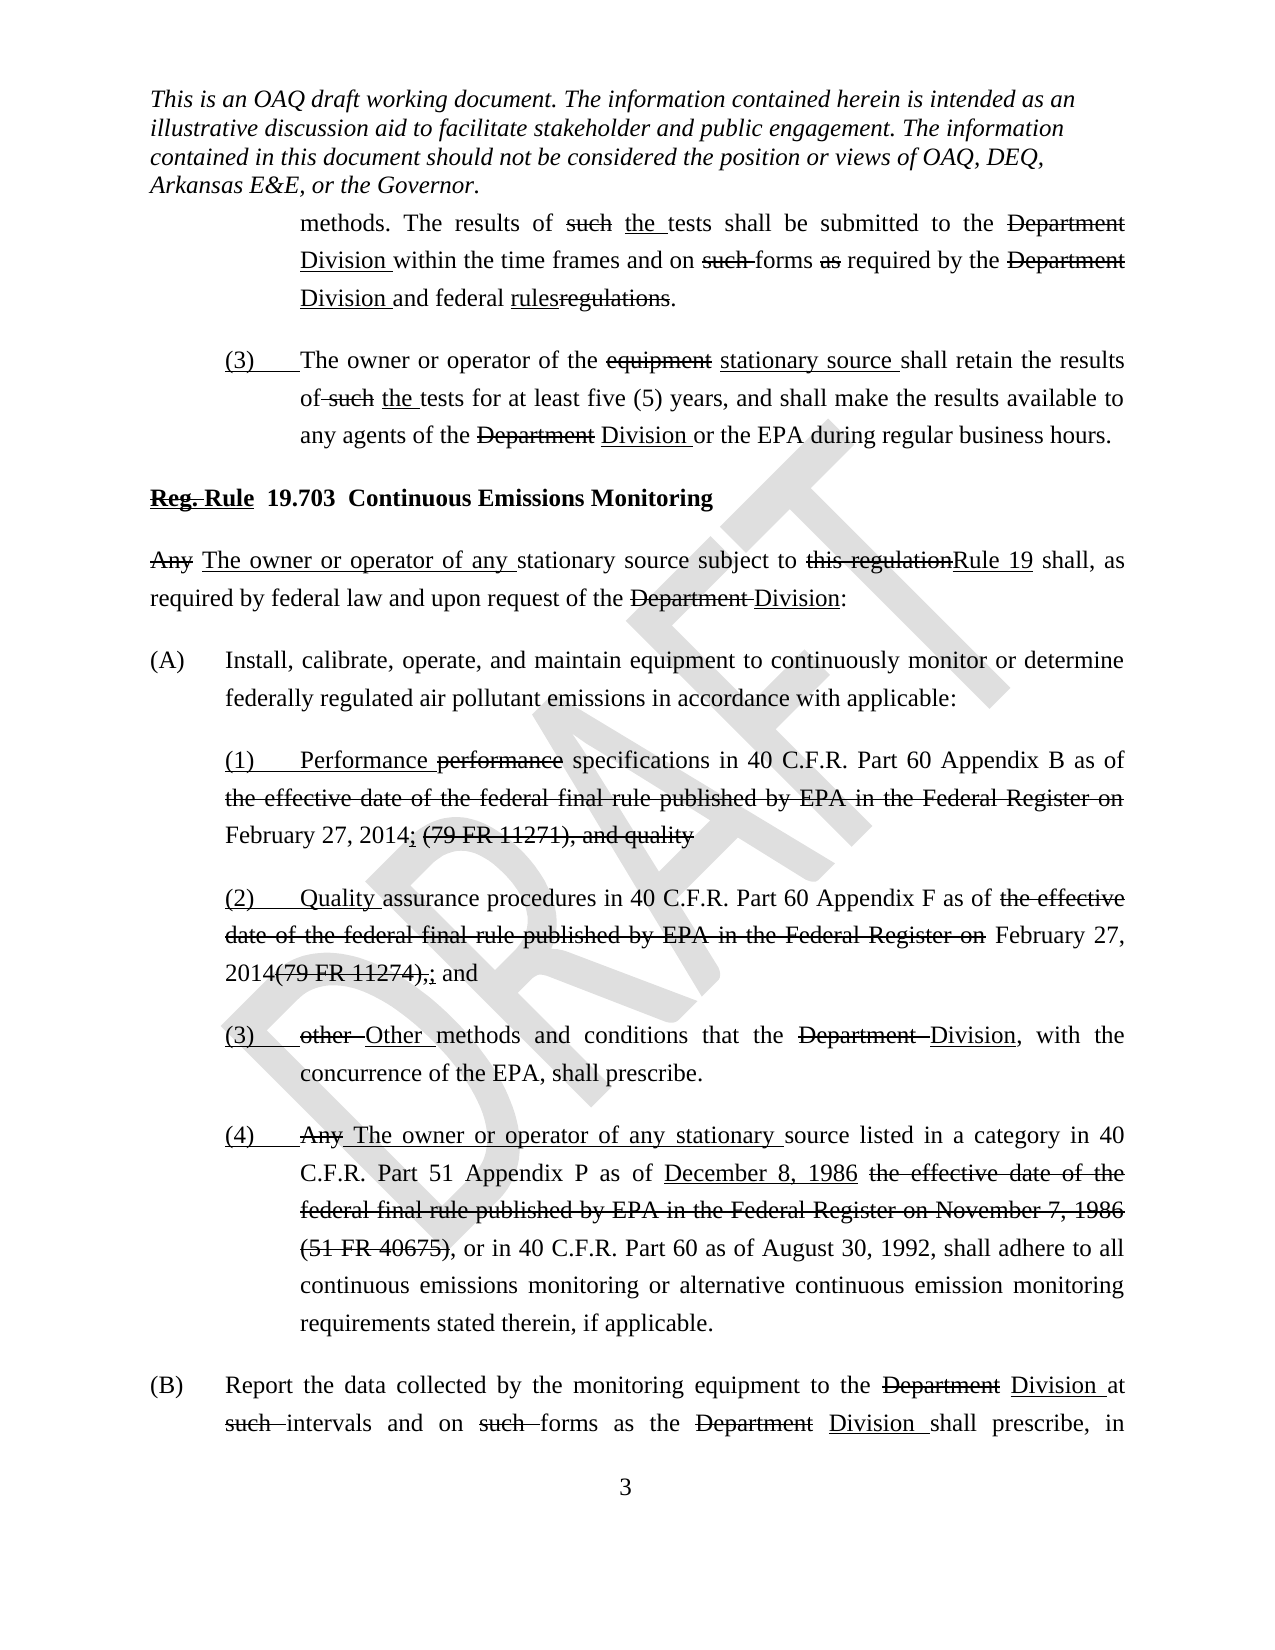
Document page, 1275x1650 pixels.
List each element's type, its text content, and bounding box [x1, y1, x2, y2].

list (3) other Other methods and conditions that the Department Division, with the concurrence of the EPA, shall prescribe. [225, 1012, 1125, 1087]
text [225, 199, 1125, 312]
text Any The owner or operator of any stationary source subject to this regulationRule 19 shall, as required by federal law and upon request of the Department Division: [150, 537, 1125, 612]
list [150, 1362, 1125, 1437]
list (A) Install, calibrate, operate, and maintain equipment to continuously monitor or determine federally regulated air pollutant emissions in accordance with applicable: [150, 637, 1125, 712]
text Reg. Rule 19.703 Continuous Emissions Monitoring [150, 474, 1125, 512]
list (4) Any The owner or operator of any stationary source listed in a category in 40 C.F.R. Part 51 Appendix P as of December 8, 1986 the effective date of the federal final rule published by EPA in the Federal Register on November 7, 1986 (51 FR 40675), or in 40 C.F.R. Part 60 as of August 30, 1992, shall adhere to all continuous emissions monitoring or alternative continuous emission monitoring requirements stated therein, if applicable. [225, 1112, 1125, 1337]
list (2) Quality assurance procedures in 40 C.F.R. Part 60 Appendix F as of the effective date of the federal final rule published by EPA in the Federal Register on February 27, 2014(79 FR 11274),; and [225, 874, 1125, 987]
list (1) Performance performance specifications in 40 C.F.R. Part 60 Appendix B as of the effective date of the federal final rule published by EPA in the Federal Register on February 27, 2014; (79 FR 11271), and quality [225, 737, 1125, 849]
text (3) The owner or operator of the equipment stationary source shall retain the results of such the tests for at least five (5) years, and shall make the results available to any agents of the Department Division or the EPA during regular business hours. [225, 337, 1125, 449]
